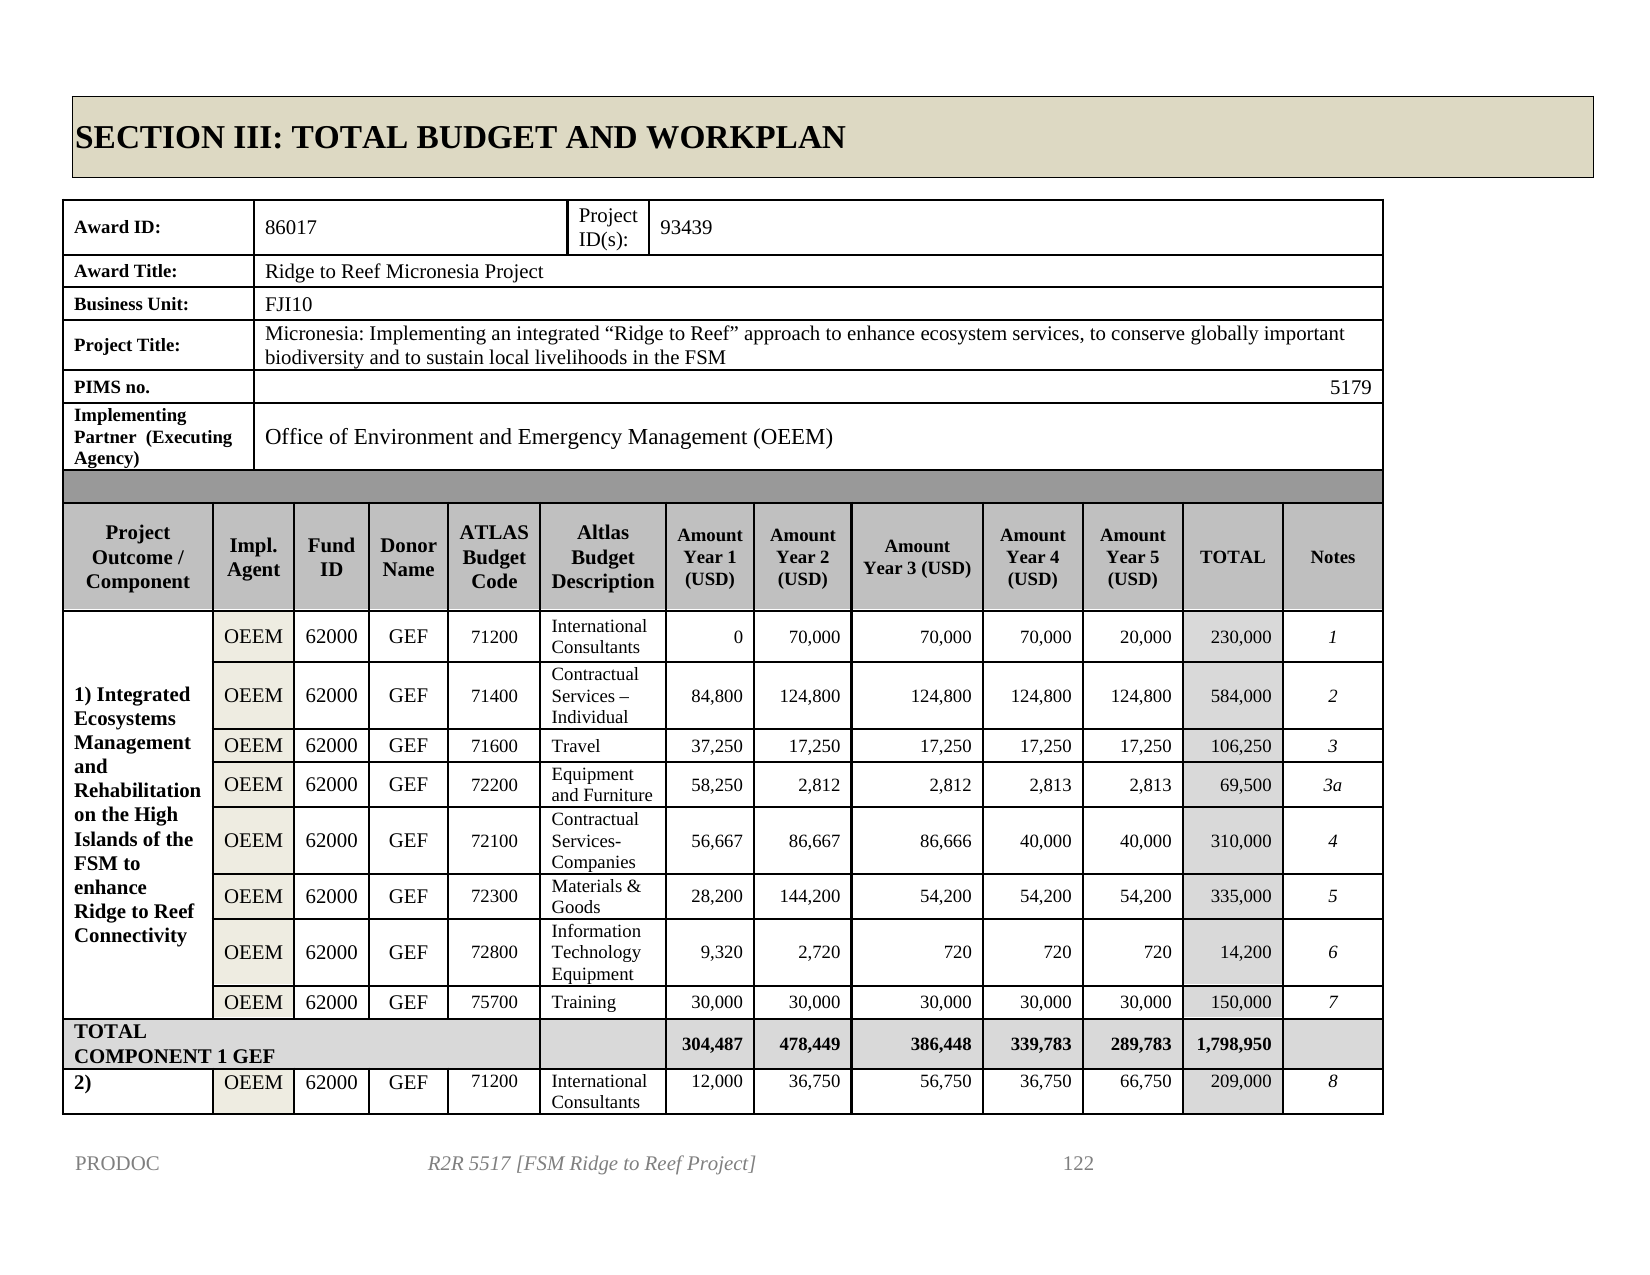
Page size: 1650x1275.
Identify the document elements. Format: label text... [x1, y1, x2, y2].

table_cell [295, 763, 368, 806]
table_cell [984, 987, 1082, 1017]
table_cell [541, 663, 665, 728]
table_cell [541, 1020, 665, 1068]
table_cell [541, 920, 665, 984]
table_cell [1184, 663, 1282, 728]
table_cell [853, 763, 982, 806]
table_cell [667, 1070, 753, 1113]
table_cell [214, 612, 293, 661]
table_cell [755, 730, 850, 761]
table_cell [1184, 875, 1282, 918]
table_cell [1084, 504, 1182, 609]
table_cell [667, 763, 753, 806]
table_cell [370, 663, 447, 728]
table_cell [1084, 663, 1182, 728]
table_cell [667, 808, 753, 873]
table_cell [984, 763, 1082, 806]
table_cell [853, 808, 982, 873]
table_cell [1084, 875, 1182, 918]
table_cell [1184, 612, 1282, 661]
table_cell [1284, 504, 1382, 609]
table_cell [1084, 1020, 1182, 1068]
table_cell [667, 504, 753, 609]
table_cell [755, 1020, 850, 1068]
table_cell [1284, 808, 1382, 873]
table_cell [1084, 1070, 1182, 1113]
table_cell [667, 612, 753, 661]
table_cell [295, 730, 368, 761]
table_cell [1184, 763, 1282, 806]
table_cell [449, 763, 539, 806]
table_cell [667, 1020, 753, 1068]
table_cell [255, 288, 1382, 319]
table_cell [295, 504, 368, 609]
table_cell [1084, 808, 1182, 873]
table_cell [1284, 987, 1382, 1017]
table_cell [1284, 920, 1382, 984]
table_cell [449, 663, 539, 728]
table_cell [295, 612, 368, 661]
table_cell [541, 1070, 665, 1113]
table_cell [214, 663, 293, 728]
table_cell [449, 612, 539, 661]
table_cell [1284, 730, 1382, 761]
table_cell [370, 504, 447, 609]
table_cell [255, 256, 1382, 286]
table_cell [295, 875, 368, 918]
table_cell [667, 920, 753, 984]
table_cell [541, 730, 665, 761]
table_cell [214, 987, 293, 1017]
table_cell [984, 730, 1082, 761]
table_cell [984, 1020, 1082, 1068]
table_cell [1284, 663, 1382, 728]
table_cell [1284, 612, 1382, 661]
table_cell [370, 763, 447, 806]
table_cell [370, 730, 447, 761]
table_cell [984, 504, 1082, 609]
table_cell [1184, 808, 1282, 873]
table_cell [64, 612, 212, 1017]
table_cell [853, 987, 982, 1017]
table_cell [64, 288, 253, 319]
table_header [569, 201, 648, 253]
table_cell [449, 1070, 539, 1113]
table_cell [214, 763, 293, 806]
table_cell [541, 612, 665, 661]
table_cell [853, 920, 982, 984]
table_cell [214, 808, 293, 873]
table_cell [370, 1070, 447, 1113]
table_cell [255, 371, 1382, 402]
subtitle SECTION III: TOTAL BUDGET AND WORKPLAN [73, 97, 1593, 177]
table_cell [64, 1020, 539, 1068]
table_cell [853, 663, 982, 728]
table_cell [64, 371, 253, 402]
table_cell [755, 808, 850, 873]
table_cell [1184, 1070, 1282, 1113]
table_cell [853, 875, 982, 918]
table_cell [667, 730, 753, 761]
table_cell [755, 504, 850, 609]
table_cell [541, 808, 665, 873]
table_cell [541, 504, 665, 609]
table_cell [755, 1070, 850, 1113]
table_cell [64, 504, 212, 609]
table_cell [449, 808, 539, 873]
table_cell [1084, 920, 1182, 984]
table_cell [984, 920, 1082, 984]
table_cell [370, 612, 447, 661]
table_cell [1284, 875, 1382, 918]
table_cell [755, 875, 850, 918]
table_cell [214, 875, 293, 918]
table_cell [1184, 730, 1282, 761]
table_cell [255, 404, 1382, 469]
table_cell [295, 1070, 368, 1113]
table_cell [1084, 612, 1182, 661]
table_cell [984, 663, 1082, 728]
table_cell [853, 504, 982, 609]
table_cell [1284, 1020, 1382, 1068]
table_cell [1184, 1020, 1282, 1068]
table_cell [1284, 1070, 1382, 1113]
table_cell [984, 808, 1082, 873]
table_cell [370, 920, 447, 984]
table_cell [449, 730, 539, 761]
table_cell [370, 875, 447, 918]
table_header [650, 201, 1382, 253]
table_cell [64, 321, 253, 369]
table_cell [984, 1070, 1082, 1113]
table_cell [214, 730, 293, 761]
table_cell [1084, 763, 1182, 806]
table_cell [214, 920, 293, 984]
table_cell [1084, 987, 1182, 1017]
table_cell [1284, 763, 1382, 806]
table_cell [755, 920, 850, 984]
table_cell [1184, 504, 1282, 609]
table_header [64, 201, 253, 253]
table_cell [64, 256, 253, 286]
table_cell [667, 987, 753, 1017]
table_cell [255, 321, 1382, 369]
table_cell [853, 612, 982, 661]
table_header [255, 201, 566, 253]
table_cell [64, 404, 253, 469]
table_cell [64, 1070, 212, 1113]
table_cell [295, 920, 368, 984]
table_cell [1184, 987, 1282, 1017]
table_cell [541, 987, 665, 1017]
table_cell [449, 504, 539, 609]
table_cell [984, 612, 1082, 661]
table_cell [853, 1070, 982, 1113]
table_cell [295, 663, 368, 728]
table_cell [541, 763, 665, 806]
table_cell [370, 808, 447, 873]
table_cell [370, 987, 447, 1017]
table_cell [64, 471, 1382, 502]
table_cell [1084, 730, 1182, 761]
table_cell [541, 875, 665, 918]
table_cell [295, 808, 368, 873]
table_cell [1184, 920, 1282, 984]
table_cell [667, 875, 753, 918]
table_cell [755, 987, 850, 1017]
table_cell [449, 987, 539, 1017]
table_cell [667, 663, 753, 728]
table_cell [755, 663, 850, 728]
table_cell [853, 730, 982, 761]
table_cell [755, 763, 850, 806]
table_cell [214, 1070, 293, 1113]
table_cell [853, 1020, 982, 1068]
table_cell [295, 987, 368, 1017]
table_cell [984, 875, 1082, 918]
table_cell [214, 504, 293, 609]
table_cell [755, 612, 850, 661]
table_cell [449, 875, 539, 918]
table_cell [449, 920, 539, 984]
